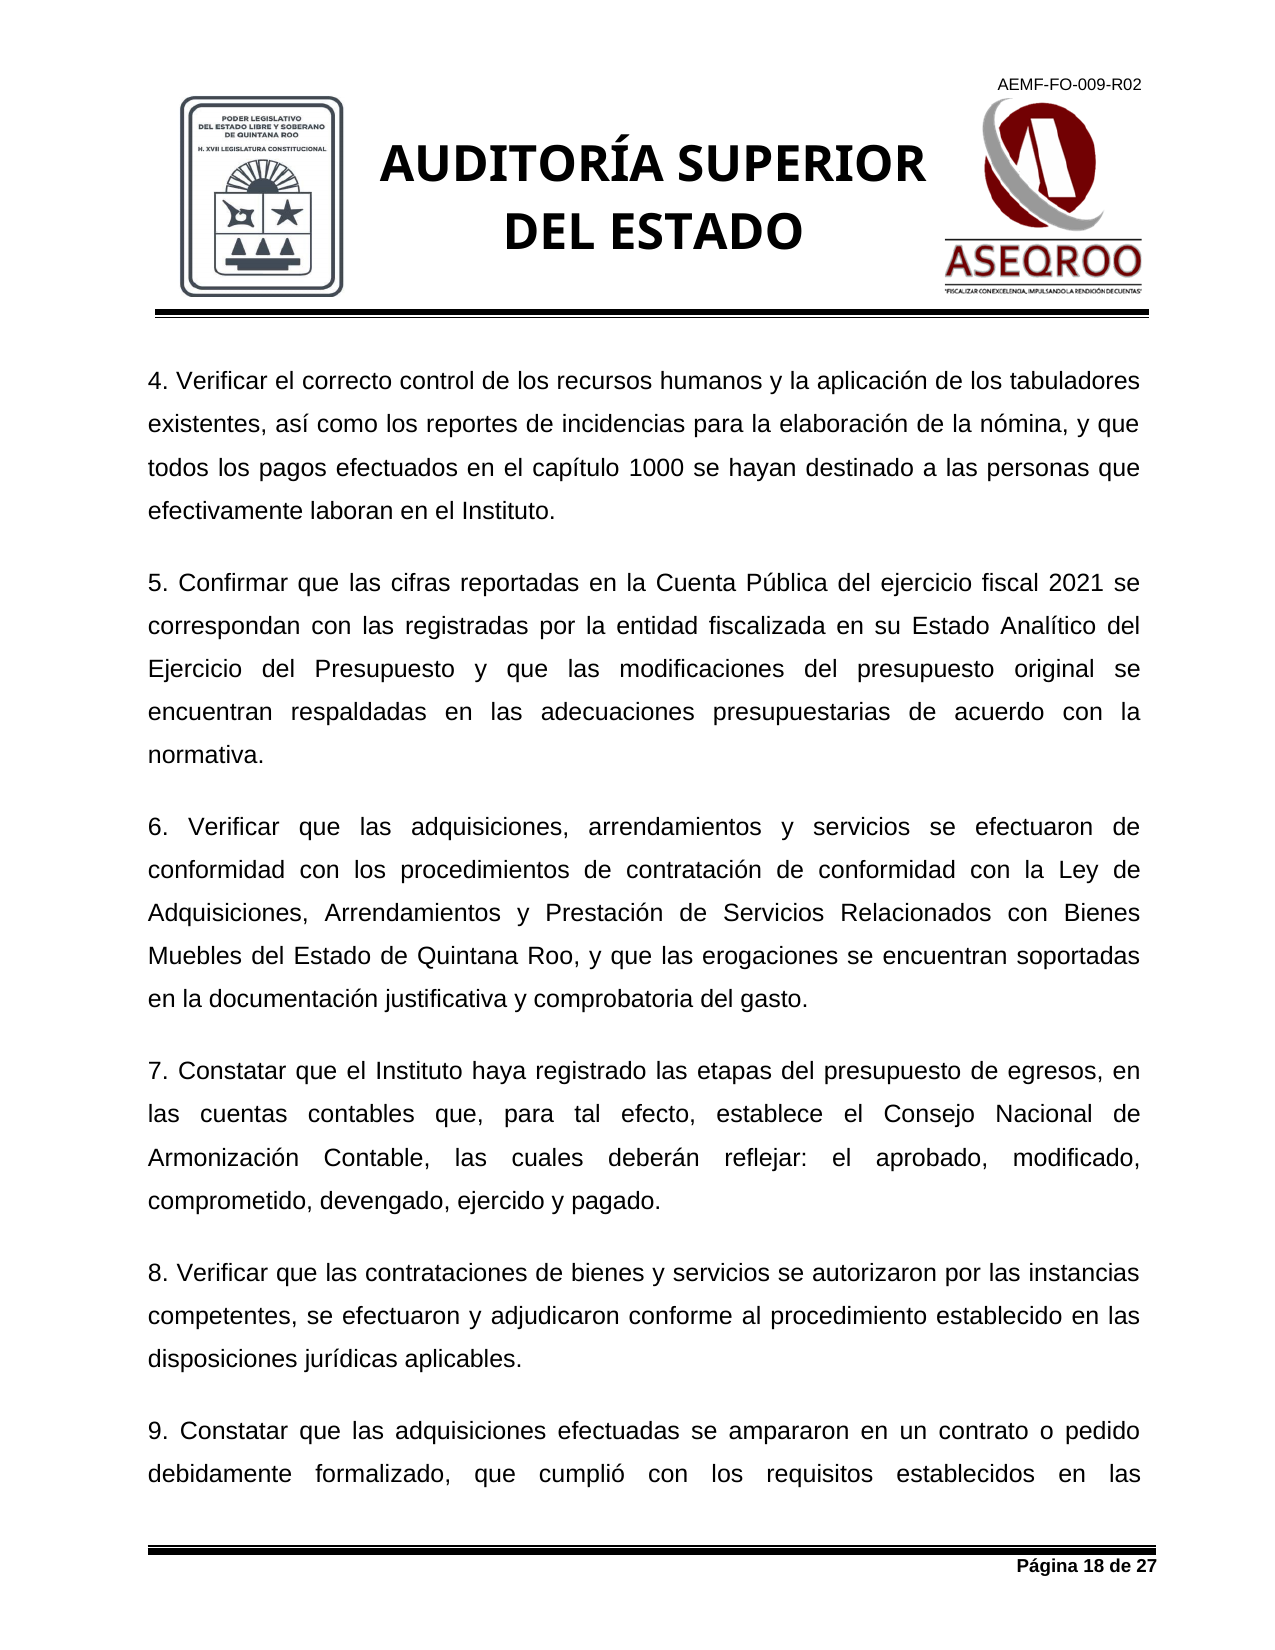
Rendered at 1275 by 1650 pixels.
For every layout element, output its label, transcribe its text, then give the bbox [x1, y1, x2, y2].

text 4. Verificar el correcto control de los recursos humanos y la aplicación de los tabuladores existentes, así como los reportes de incidencias para la elaboración de la nómina, y que todos los pagos efectuados en el capítulo 1000 se hayan destinado a las personas que efectivamente laboran en el Instituto. [148, 366, 1142, 524]
text 8. Verificar que las contrataciones de bienes y servicios se autorizaron por las instancias competentes, se efectuaron y adjudicaron conforme al procedimiento establecido en las disposiciones jurídicas aplicables. [148, 1257, 1142, 1372]
picture [178, 95, 346, 297]
text 5. Confirmar que las cifras reportadas en la Cuenta Pública del ejercicio fiscal 2021 se correspondan con las registradas por la entidad fiscalizada en su Estado Analítico del Ejercicio del Presupuesto y que las modificaciones del presupuesto original se encuentran respaldadas en las adecuaciones presupuestarias de acuerdo con la normativa. [148, 567, 1142, 769]
text 6. Verificar que las adquisiciones, arrendamientos y servicios se efectuaron de conformidad con los procedimientos de contratación de conformidad con la Ley de Adquisiciones, Arrendamientos y Prestación de Servicios Relacionados con Bienes Muebles del Estado de Quintana Roo, y que las erogaciones se encuentran soportadas en la documentación justificativa y comprobatoria del gasto. [148, 812, 1142, 1013]
text 7. Constatar que el Instituto haya registrado las etapas del presupuesto de egresos, en las cuentas contables que, para tal efecto, establece el Consejo Nacional de Armonización Contable, las cuales deberán reflejar: el aprobado, modificado, comprometido, devengado, ejercido y pagado. [148, 1056, 1142, 1214]
picture [944, 98, 1142, 294]
